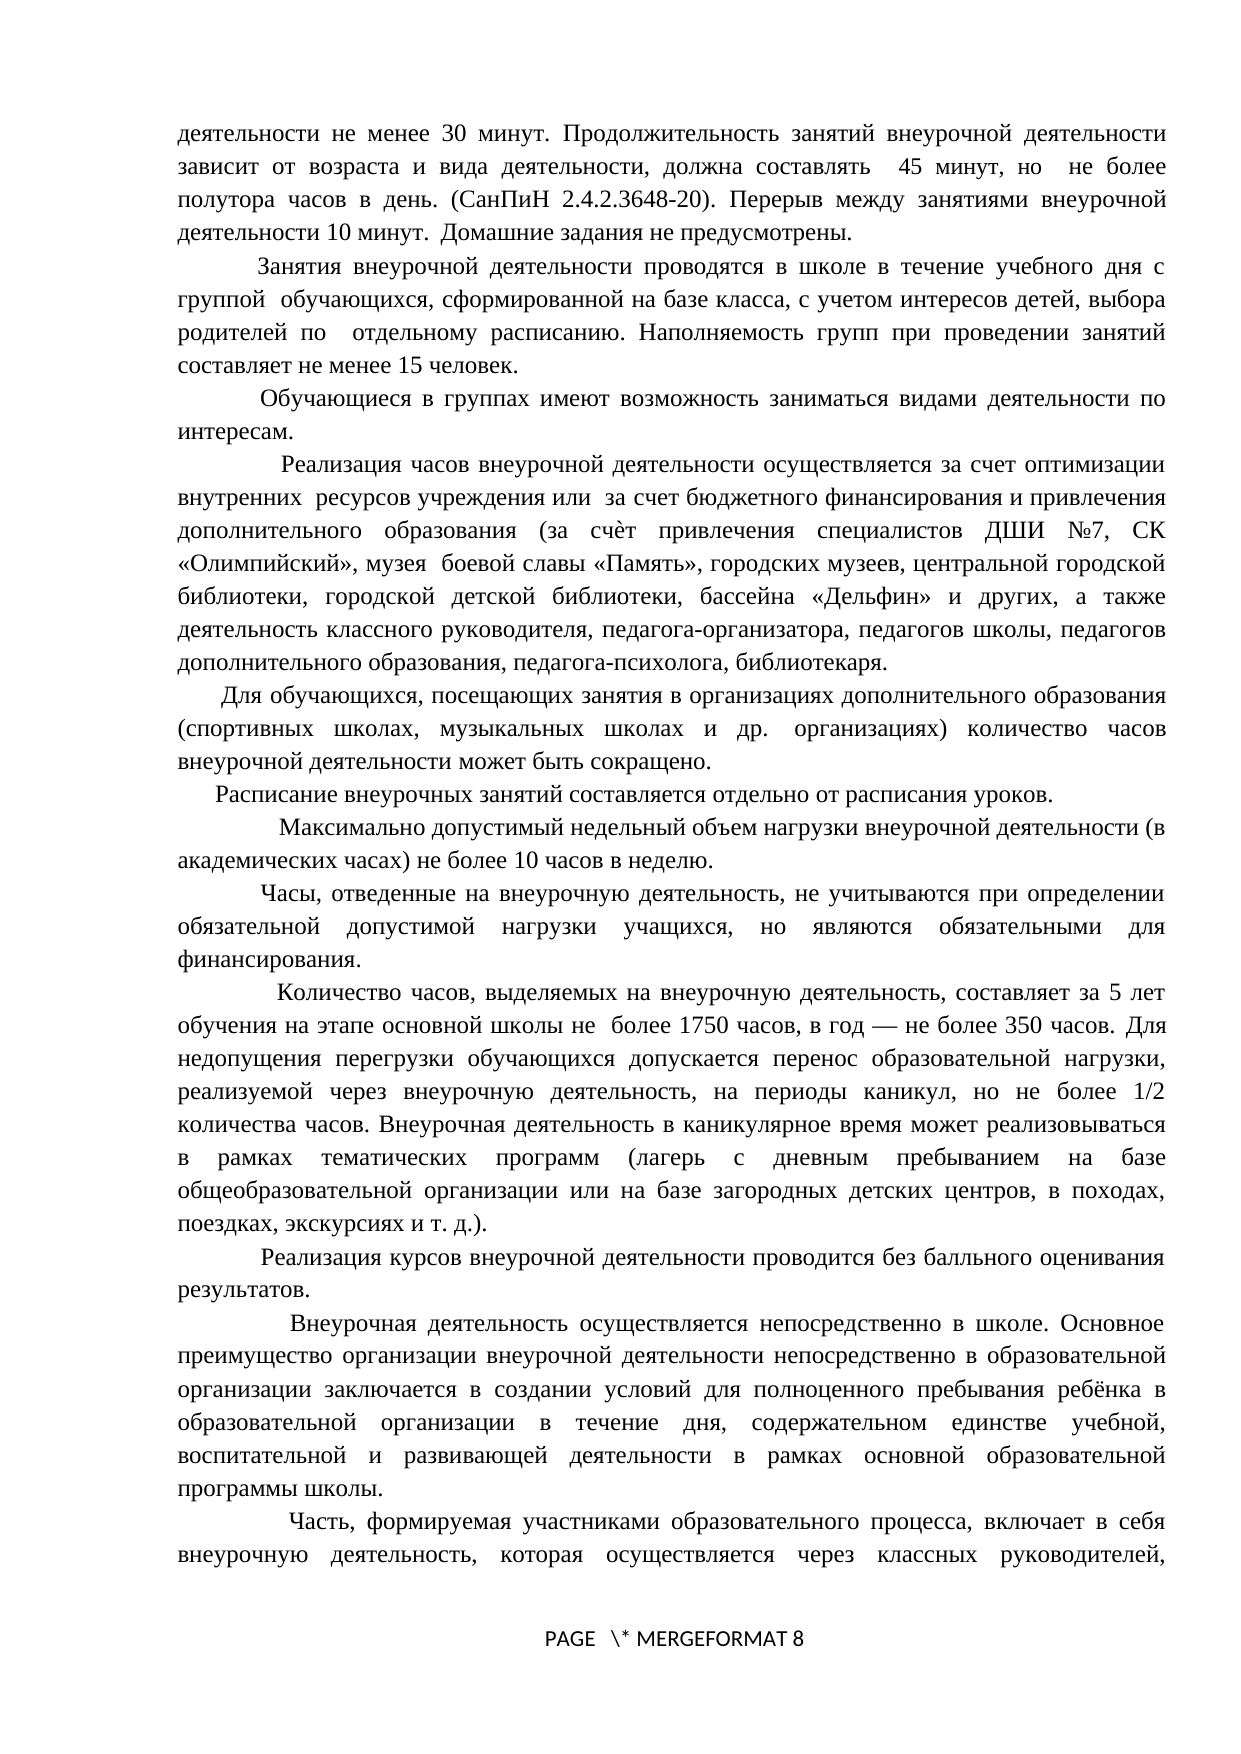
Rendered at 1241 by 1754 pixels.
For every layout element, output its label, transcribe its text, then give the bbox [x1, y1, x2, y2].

list Обучающиеся в группах имеют возможность заниматься видами деятельности по интересам. [177, 383, 1167, 445]
list Для обучающихся, посещающих занятия в организациях дополнительного образования (спортивных школах, музыкальных школах и др. организациях) количество часов внеурочной деятельности может быть сокращено. [177, 680, 1167, 775]
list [177, 118, 1167, 247]
list Занятия внеурочной деятельности проводятся в школе в течение учебного дня с группой обучающихся, сформированной на базе класса, с учетом интересов детей, выбора родителей по отдельному расписанию. Наполняемость групп при проведении занятий составляет не менее 15 человек. [177, 251, 1167, 379]
list Реализация курсов внеурочной деятельности проводится без балльного оценивания результатов. [177, 1242, 1167, 1303]
list Расписание внеурочных занятий составляется отдельно от расписания уроков. [177, 779, 1167, 808]
list Реализация часов внеурочной деятельности осуществляется за счет оптимизации внутренних ресурсов учреждения или за счет бюджетного финансирования и привлечения дополнительного образования (за счѐт привлечения специалистов ДШИ №7, СК «Олимпийский», музея боевой славы «Память», городских музеев, центральной городской библиотеки, городской детской библиотеки, бассейна «Дельфин» и других, а также деятельность классного руководителя, педагога-организатора, педагогов школы, педагогов дополнительного образования, педагога-психолога, библиотекаря. [177, 449, 1167, 676]
list Максимально допустимый недельный объем нагрузки внеурочной деятельности (в академических часах) не более 10 часов в неделю. [177, 812, 1167, 874]
list Количество часов, выделяемых на внеурочную деятельность, составляет за 5 лет обучения на этапе основной школы не более 1750 часов, в год — не более 350 часов. Для недопущения перегрузки обучающихся допускается перенос образовательной нагрузки, реализуемой через внеурочную деятельность, на периоды каникул, но не более 1/2 количества часов. Внеурочная деятельность в каникулярное время может реализовываться в рамках тематических программ (лагерь с дневным пребыванием на базе общеобразовательной организации или на базе загородных детских центров, в походах, поездках, экскурсиях и т. д.). [177, 977, 1167, 1237]
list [177, 1506, 1167, 1567]
list Внеурочная деятельность осуществляется непосредственно в школе. Основное преимущество организации внеурочной деятельности непосредственно в образовательной организации заключается в создании условий для полноценного пребывания ребёнка в образовательной организации в течение дня, содержательном единстве учебной, воспитательной и развивающей деятельности в рамках основной образовательной программы школы. [177, 1308, 1167, 1501]
list Часы, отведенные на внеурочную деятельность, не учитываются при определении обязательной допустимой нагрузки учащихся, но являются обязательными для финансирования. [177, 878, 1167, 973]
